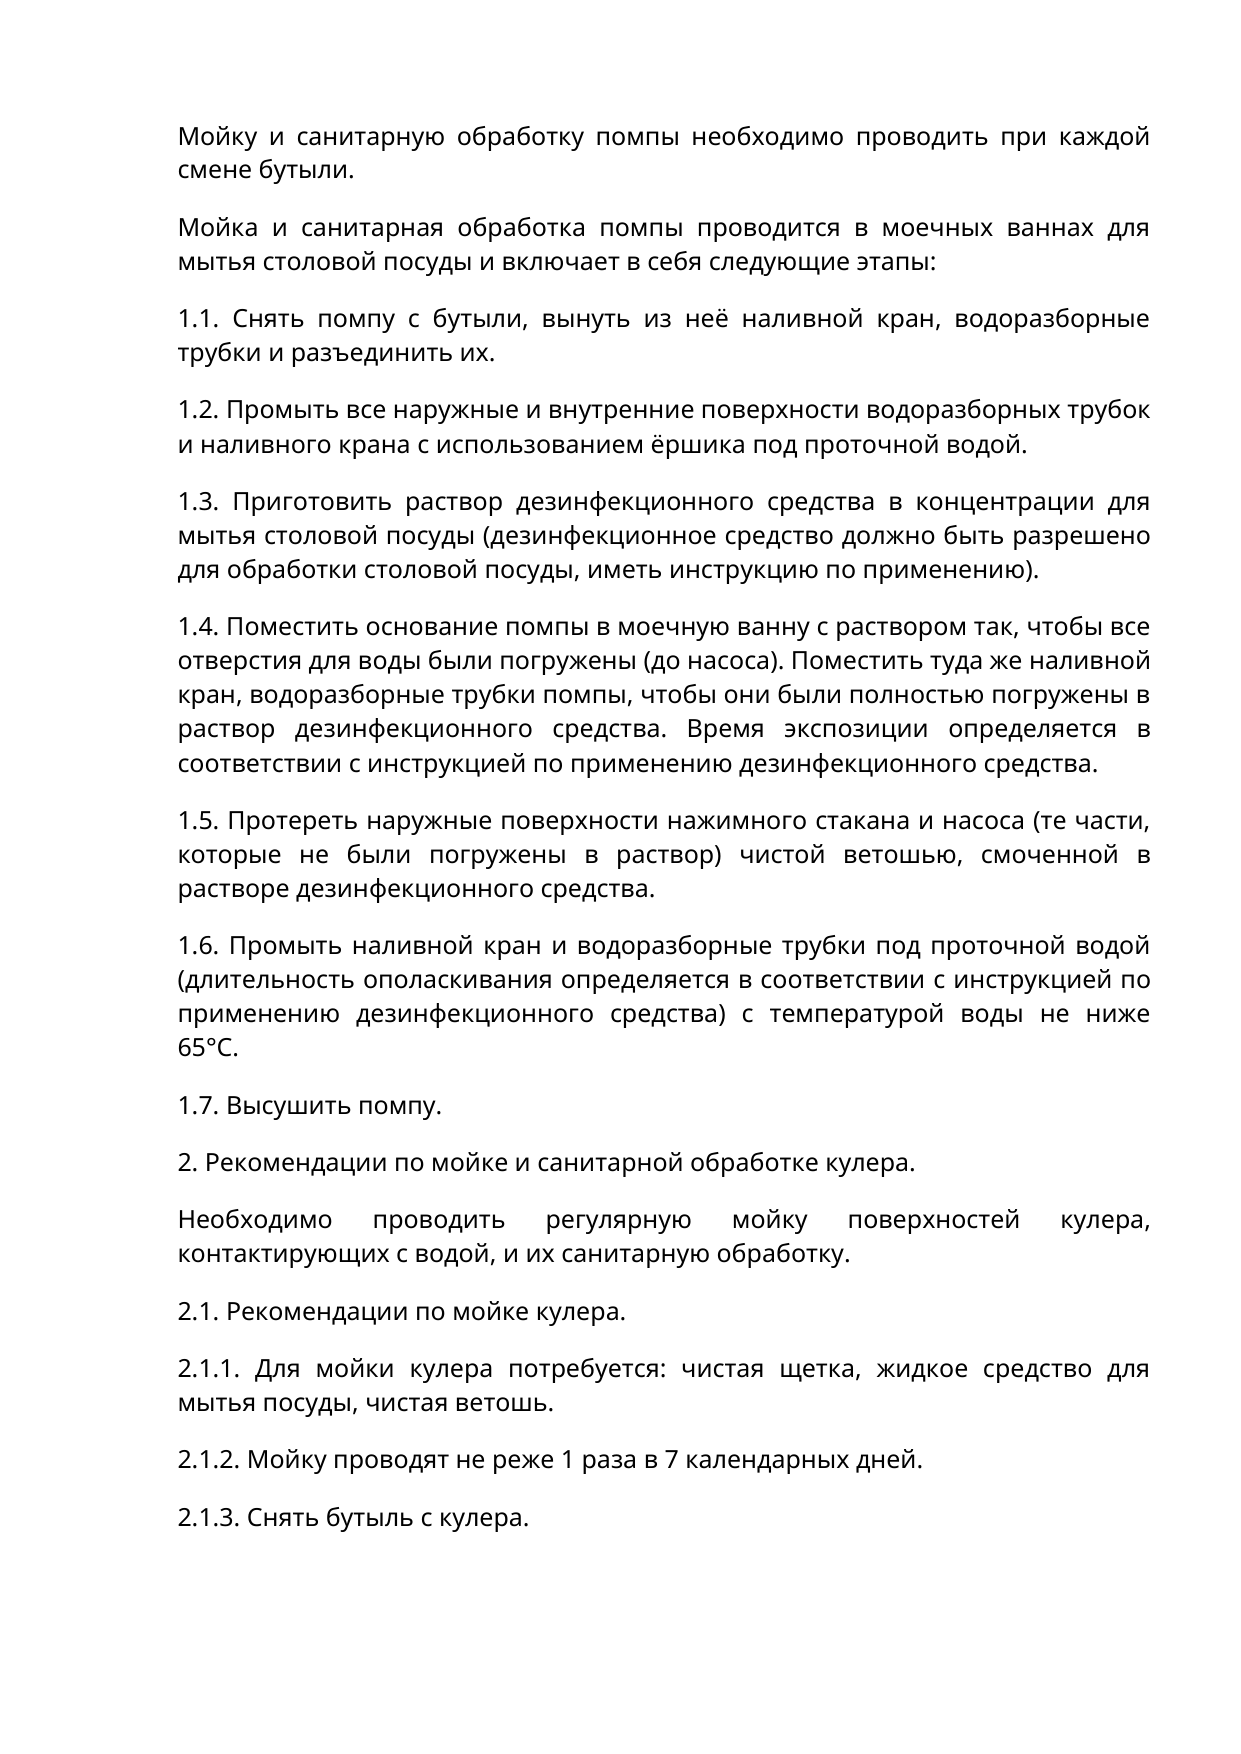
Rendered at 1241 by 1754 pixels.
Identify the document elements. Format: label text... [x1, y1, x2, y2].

text 2.1.1. Для мойки кулера потребуется: чистая щетка, жидкое средство для мытья посуды, чистая ветошь. [177, 1351, 1152, 1419]
text 1.2. Промыть все наружные и внутренние поверхности водоразборных трубок и наливного крана с использованием ёршика под проточной водой. [177, 392, 1152, 460]
text Мойка и санитарная обработка помпы проводится в моечных ваннах для мытья столовой посуды и включает в себя следующие этапы: [177, 209, 1152, 278]
text 2. Рекомендации по мойке и санитарной обработке кулера. [177, 1145, 1152, 1179]
text Мойку и санитарную обработку помпы необходимо проводить при каждой смене бутыли. [177, 118, 1152, 186]
text 2.1. Рекомендации по мойке кулера. [177, 1293, 1152, 1327]
text 1.6. Промыть наливной кран и водоразборные трубки под проточной водой (длительность ополаскивания определяется в соответствии с инструкцией по применению дезинфекционного средства) с температурой воды не ниже 65°С. [177, 928, 1152, 1064]
text 1.7. Высушить помпу. [177, 1087, 1152, 1121]
text 2.1.2. Мойку проводят не реже 1 раза в 7 календарных дней. [177, 1442, 1152, 1476]
text 1.1. Снять помпу с бутыли, вынуть из неё наливной кран, водоразборные трубки и разъединить их. [177, 301, 1152, 369]
text 1.3. Приготовить раствор дезинфекционного средства в концентрации для мытья столовой посуды (дезинфекционное средство должно быть разрешено для обработки столовой посуды, иметь инструкцию по применению). [177, 483, 1152, 586]
text 2.1.3. Снять бутыль с кулера. [177, 1499, 1152, 1533]
text 1.5. Протереть наружные поверхности нажимного стакана и насоса (те части, которые не были погружены в раствор) чистой ветошью, смоченной в растворе дезинфекционного средства. [177, 802, 1152, 905]
text Необходимо проводить регулярную мойку поверхностей кулера, контактирующих с водой, и их санитарную обработку. [177, 1202, 1152, 1270]
text 1.4. Поместить основание помпы в моечную ванну с раствором так, чтобы все отверстия для воды были погружены (до насоса). Поместить туда же наливной кран, водоразборные трубки помпы, чтобы они были полностью погружены в раствор дезинфекционного средства. Время экспозиции определяется в соответствии с инструкцией по применению дезинфекционного средства. [177, 609, 1152, 779]
